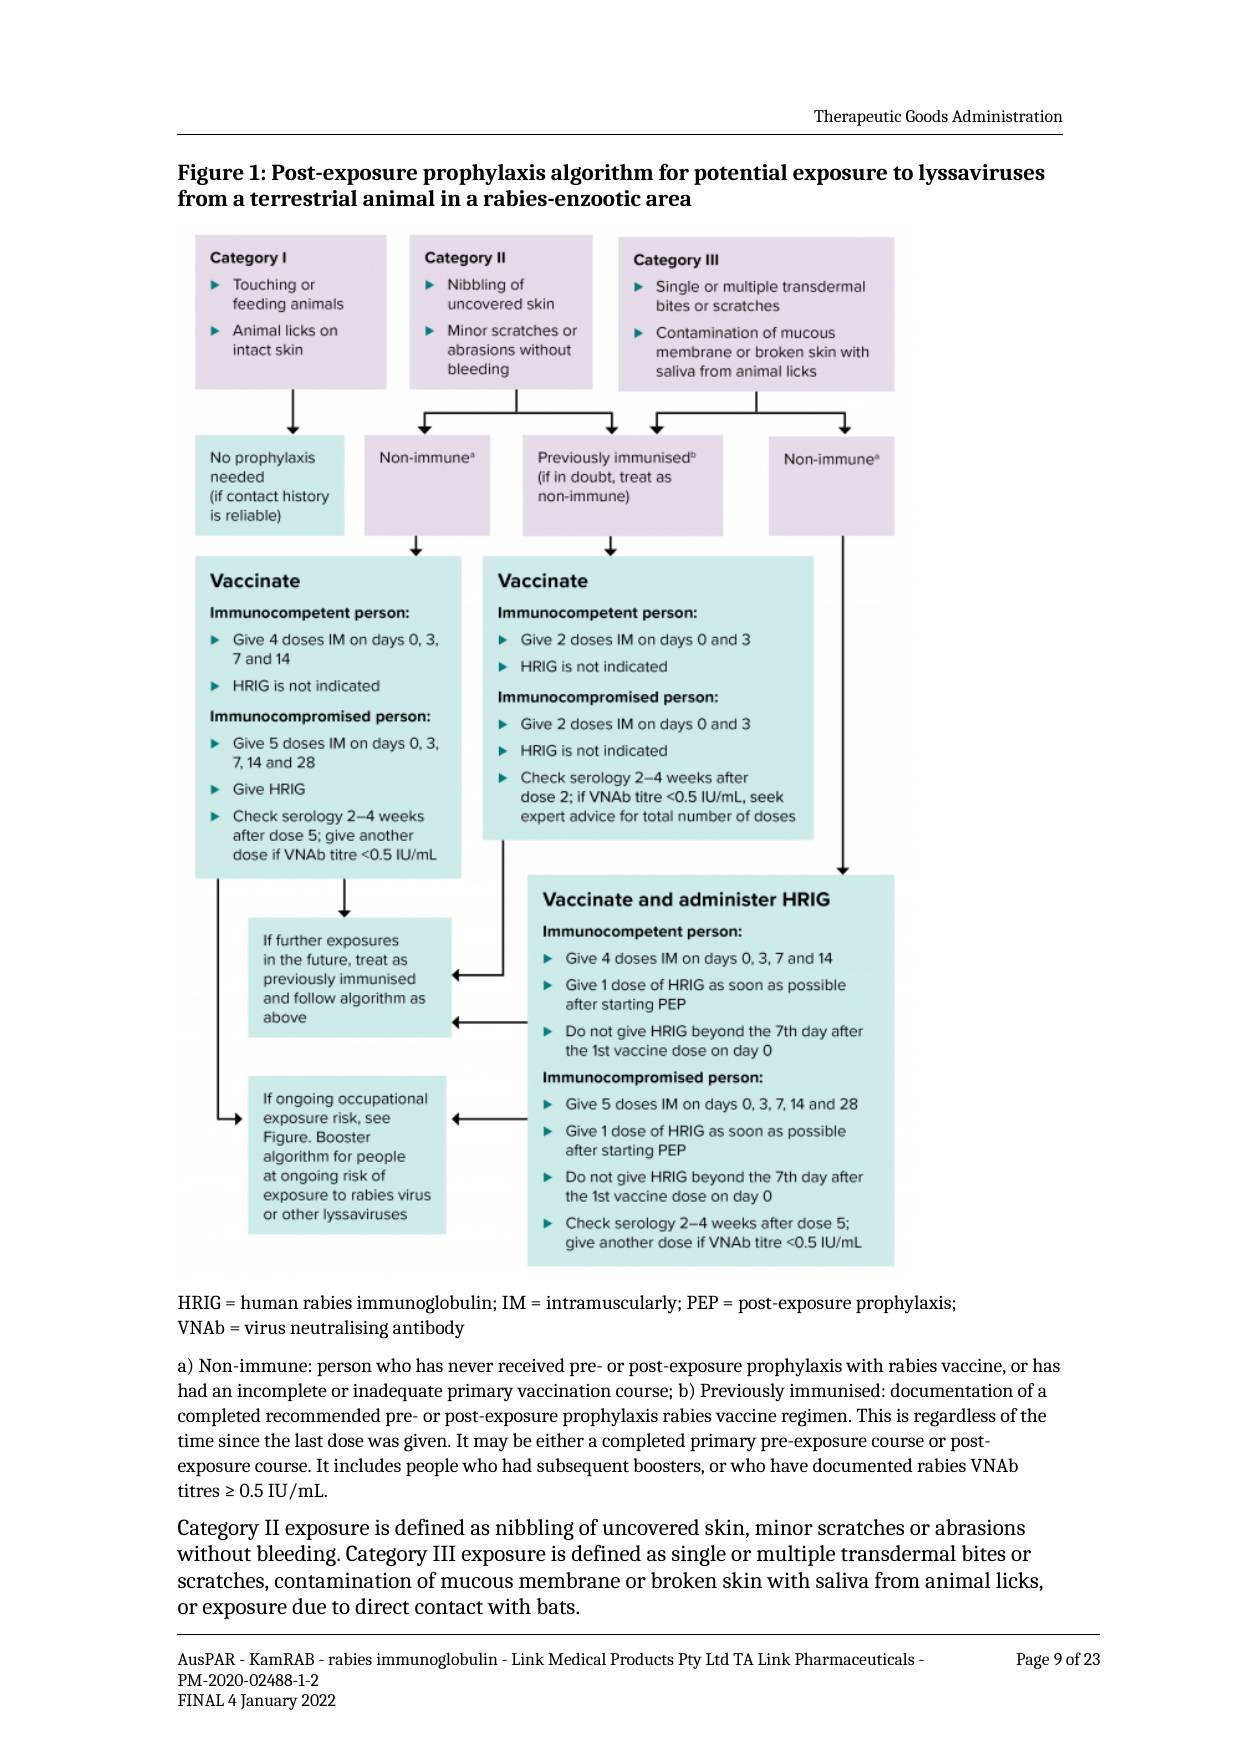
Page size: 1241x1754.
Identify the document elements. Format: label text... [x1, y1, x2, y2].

text Category II exposure is defined as nibbling of uncovered skin, minor scratches or abrasions without bleeding. Category III exposure is defined as single or multiple transdermal bites or scratches, contamination of mucous membrane or broken skin with saliva from animal licks, or exposure due to direct contact with bats. [177, 1515, 1063, 1620]
text HRIG = human rabies immunoglobulin; IM = intramuscularly; PEP = post-exposure prophylaxis; VNAb = virus neutralising antibody [177, 1290, 1063, 1340]
picture [177, 225, 914, 1278]
text a) Non-immune: person who has never received pre- or post-exposure prophylaxis with rabies vaccine, or has had an incomplete or inadequate primary vaccination course; b) Previously immunised: documentation of a completed recommended pre- or post-exposure prophylaxis rabies vaccine regimen. This is regardless of the time since the last dose was given. It may be either a completed primary pre-exposure course or post-exposure course. It includes people who had subsequent boosters, or who have documented rabies VNAb titres ≥ 0.5 IU/mL. [177, 1352, 1063, 1502]
